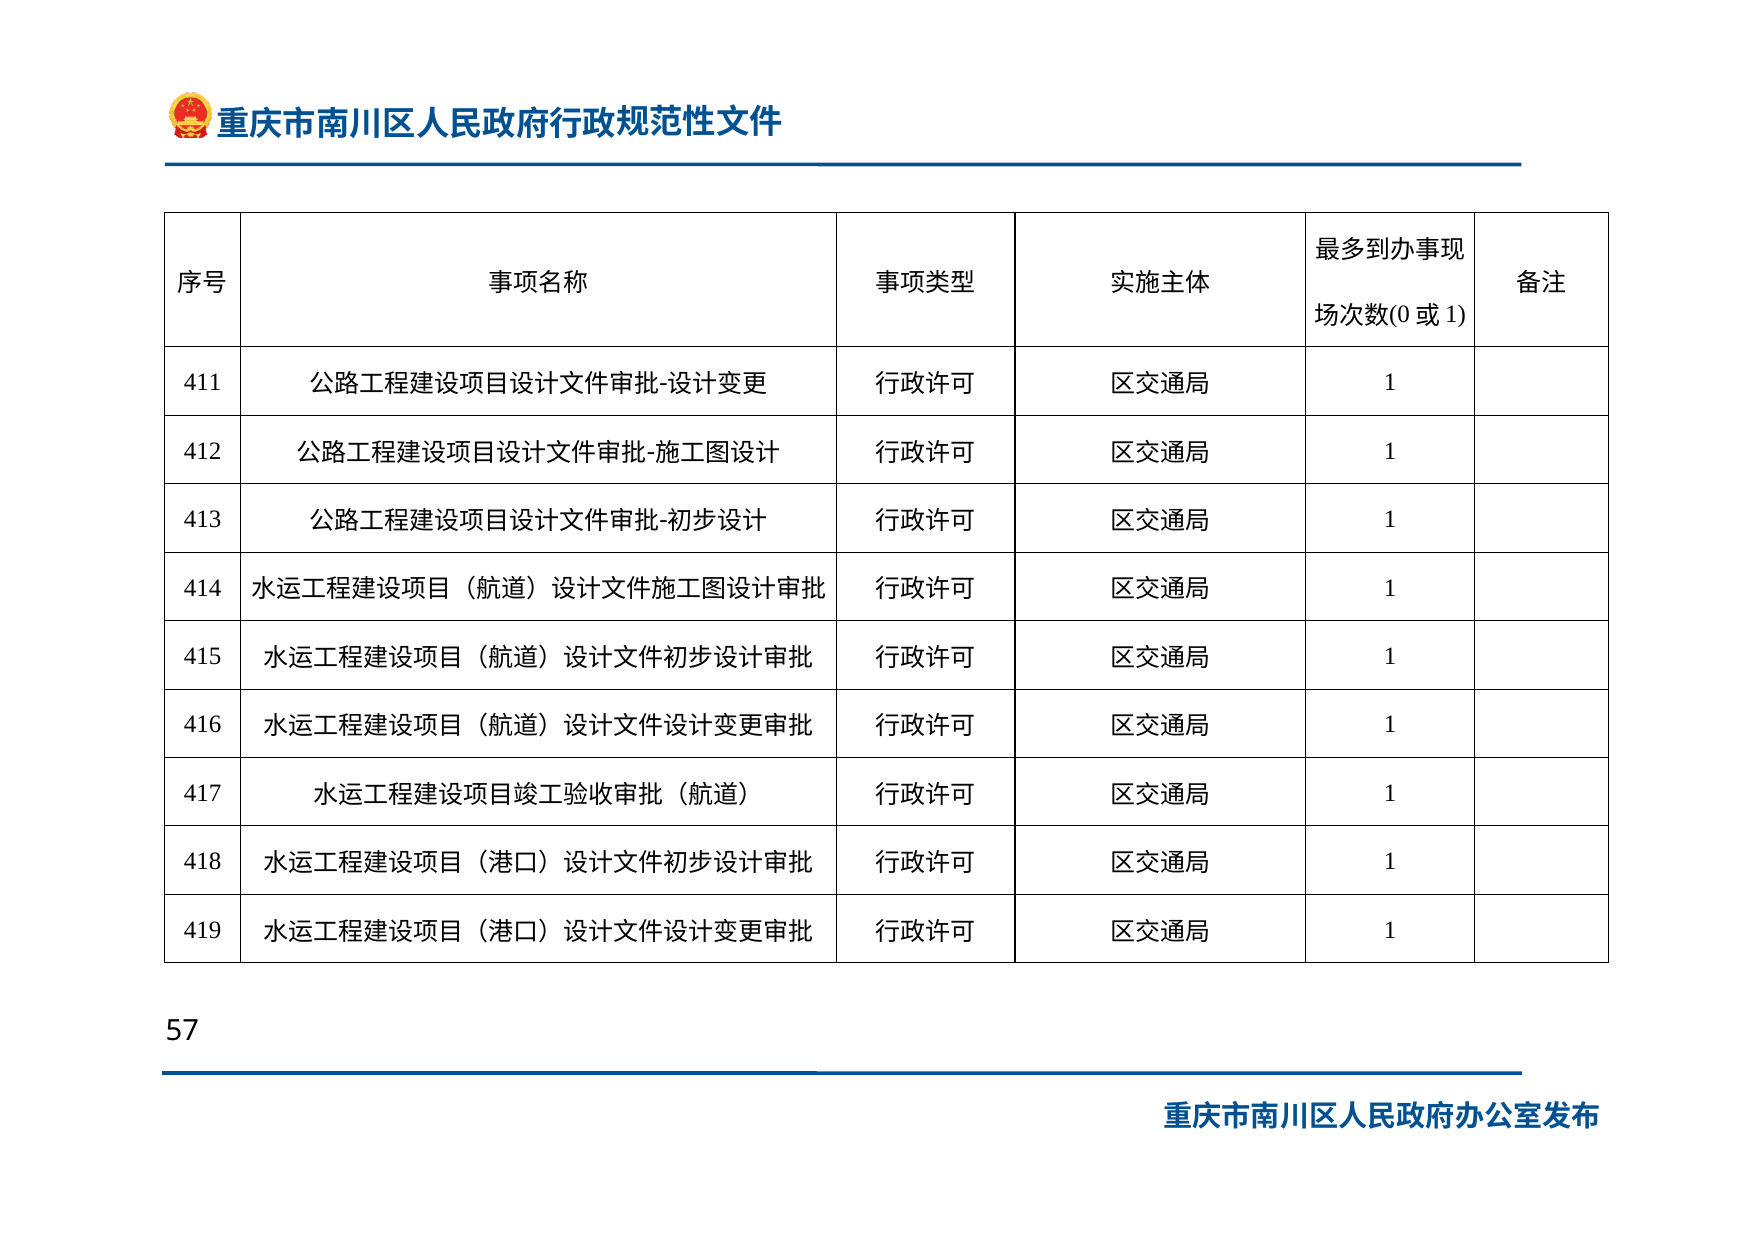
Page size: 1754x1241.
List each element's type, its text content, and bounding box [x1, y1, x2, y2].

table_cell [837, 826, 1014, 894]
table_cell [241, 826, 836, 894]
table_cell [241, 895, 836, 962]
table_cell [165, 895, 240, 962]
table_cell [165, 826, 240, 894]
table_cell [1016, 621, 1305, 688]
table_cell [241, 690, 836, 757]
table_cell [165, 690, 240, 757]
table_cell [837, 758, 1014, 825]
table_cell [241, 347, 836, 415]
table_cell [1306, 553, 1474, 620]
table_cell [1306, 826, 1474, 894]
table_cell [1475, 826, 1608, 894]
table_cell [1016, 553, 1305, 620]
picture [165, 90, 216, 142]
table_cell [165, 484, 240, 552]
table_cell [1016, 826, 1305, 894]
table_header 事项类型 [837, 213, 1014, 346]
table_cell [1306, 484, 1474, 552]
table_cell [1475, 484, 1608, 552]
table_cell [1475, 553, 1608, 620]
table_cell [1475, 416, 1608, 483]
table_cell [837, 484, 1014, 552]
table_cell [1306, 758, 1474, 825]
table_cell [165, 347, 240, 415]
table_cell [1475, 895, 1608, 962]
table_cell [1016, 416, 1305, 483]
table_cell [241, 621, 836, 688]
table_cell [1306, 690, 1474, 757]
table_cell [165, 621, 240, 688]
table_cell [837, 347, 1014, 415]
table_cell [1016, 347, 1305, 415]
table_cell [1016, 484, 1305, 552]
table_header 序号 [165, 213, 240, 346]
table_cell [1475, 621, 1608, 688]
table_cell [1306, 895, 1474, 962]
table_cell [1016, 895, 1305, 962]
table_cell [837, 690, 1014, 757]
table_header 事项名称 [241, 213, 836, 346]
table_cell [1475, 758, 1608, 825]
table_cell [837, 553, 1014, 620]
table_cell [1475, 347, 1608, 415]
table_header 实施主体 [1016, 213, 1305, 346]
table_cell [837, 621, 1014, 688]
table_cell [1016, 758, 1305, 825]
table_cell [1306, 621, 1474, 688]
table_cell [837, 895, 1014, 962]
table_header 最多到办事现场次数(0或1) [1306, 213, 1474, 346]
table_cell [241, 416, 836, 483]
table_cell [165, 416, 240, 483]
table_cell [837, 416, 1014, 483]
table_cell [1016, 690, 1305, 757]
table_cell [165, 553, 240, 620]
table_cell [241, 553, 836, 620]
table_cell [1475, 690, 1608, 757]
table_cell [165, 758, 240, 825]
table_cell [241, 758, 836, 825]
table_header 备注 [1475, 213, 1608, 346]
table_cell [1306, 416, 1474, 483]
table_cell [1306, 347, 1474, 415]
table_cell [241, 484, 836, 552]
